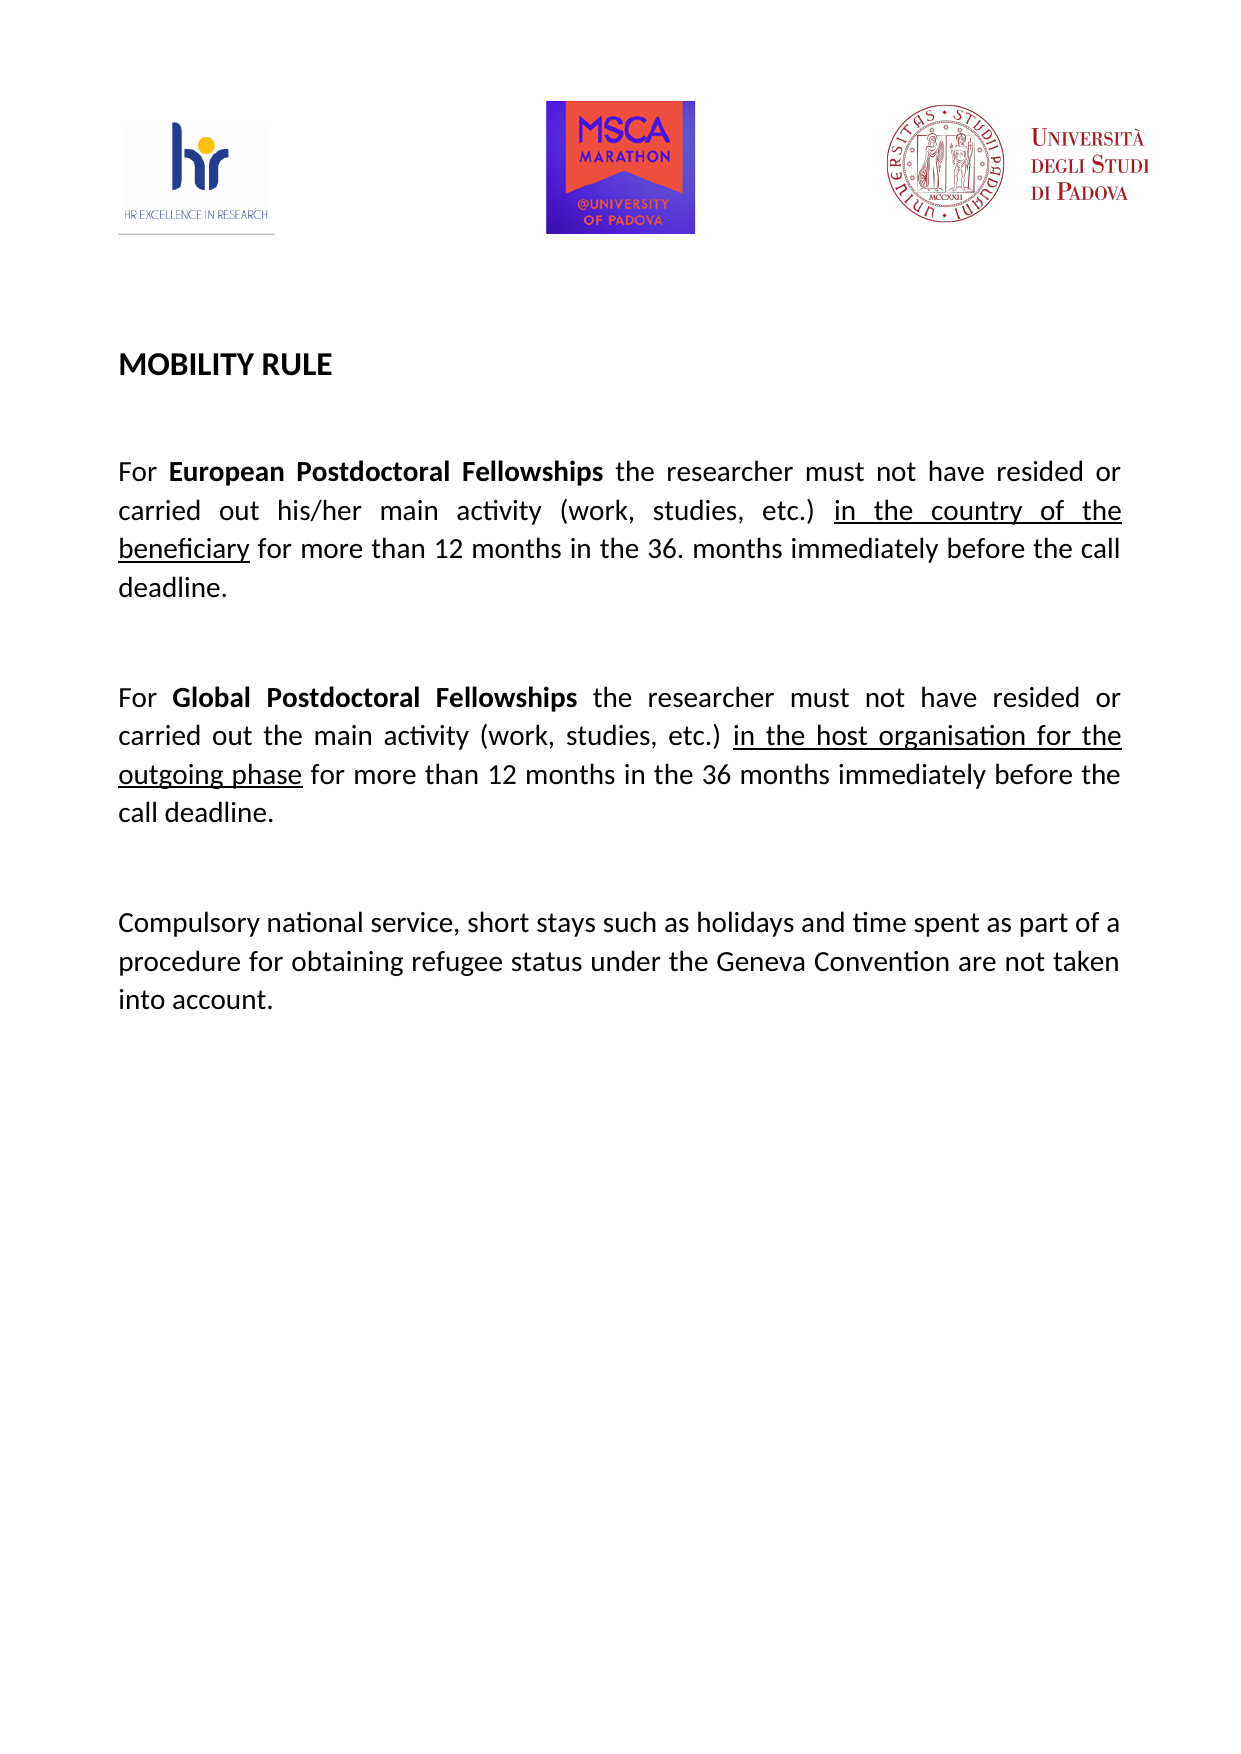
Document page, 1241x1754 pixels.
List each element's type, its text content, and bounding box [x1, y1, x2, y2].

text Compulsory national service, short stays such as holidays and time spent as part of a procedure for obtaining refugee status under the Geneva Convention are not taken into account. [118, 904, 1122, 1017]
text MOBILITY RULE [118, 343, 1122, 384]
text For European Postdoctoral Fellowships the researcher must not have resided or carried out his/her main activity (work, studies, etc.) in the country of the beneficiary for more than 12 months in the 36. months immediately before the call deadline. [118, 453, 1122, 604]
picture [546, 101, 696, 234]
picture [883, 101, 1149, 226]
picture [118, 115, 275, 241]
text For Global Postdoctoral Fellowships the researcher must not have resided or carried out the main activity (work, studies, etc.) in the host organisation for the outgoing phase for more than 12 months in the 36 months immediately before the call deadline. [118, 679, 1122, 830]
